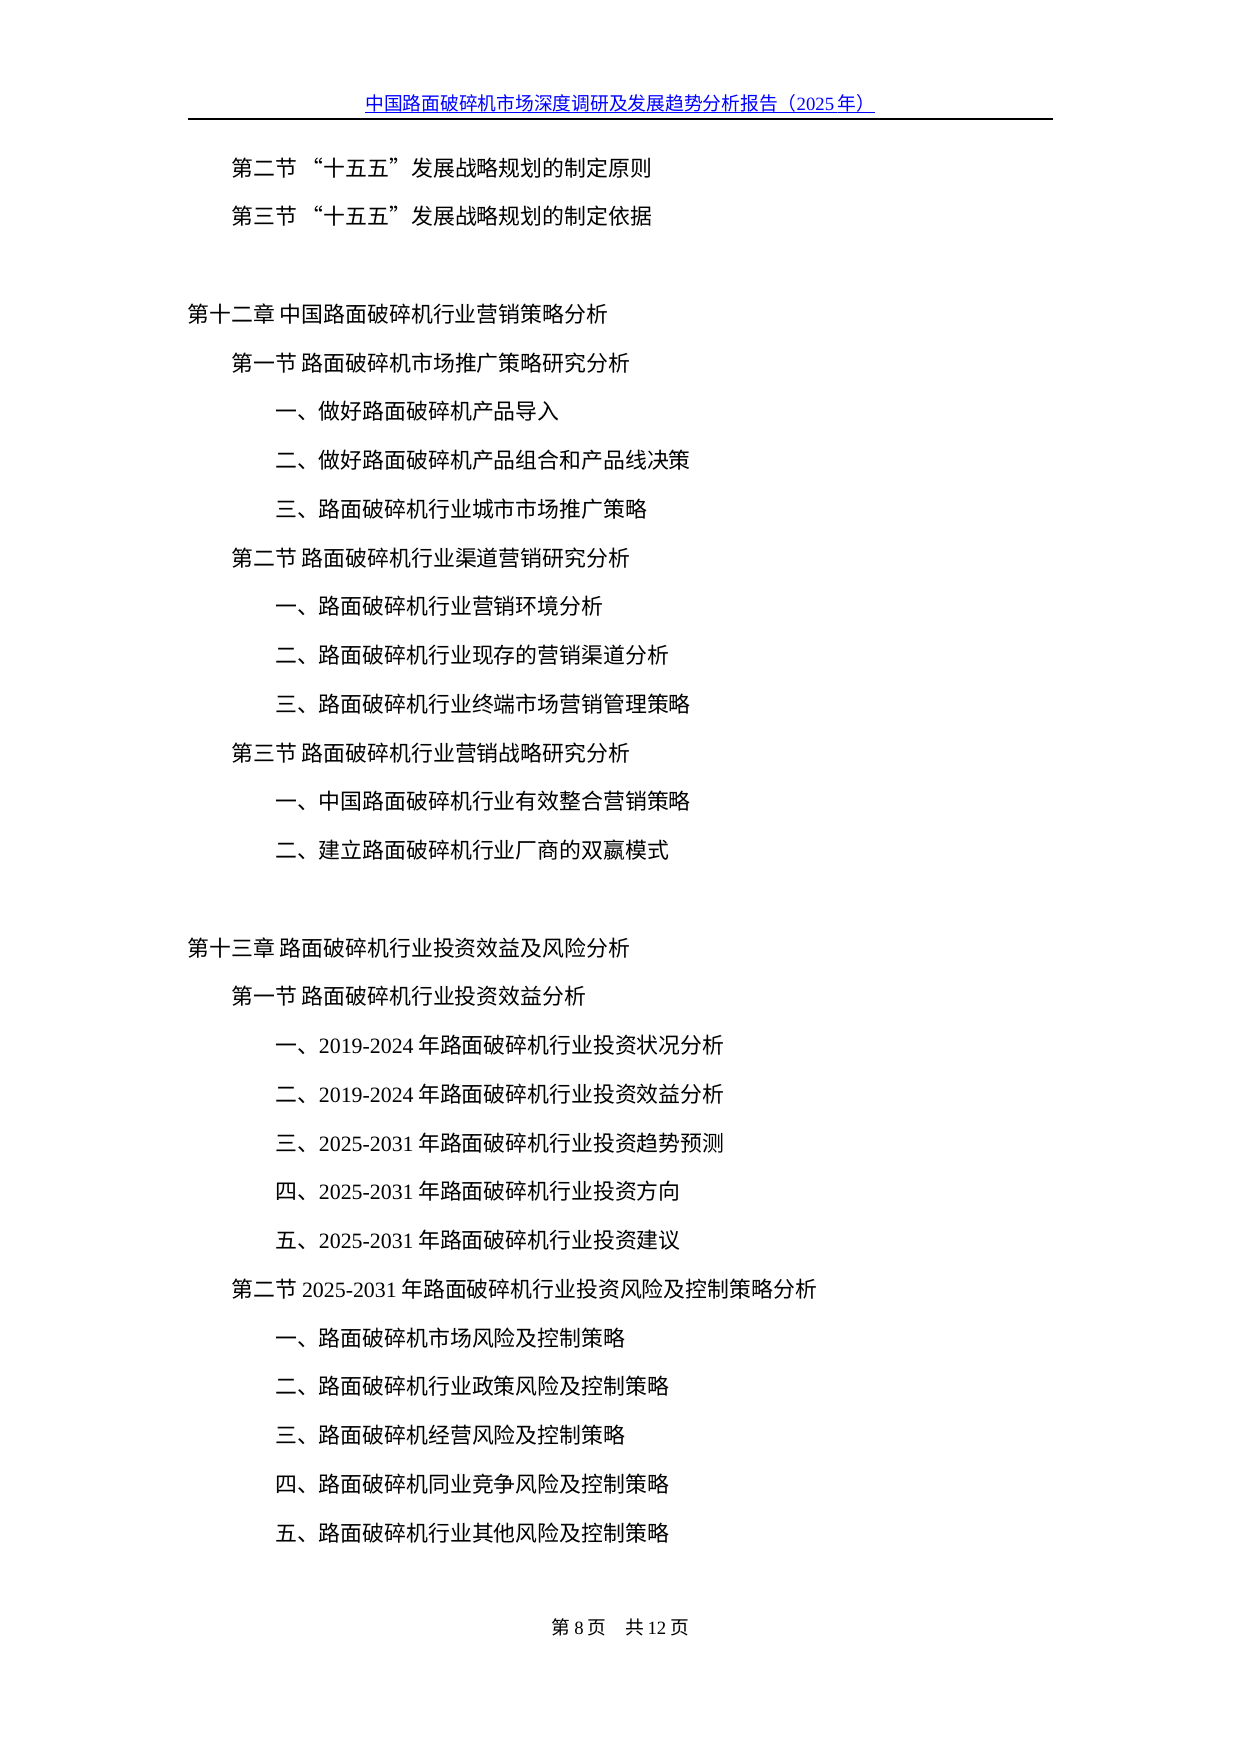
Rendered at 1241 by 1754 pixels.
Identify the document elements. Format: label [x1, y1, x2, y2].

text [187, 150, 1053, 1548]
